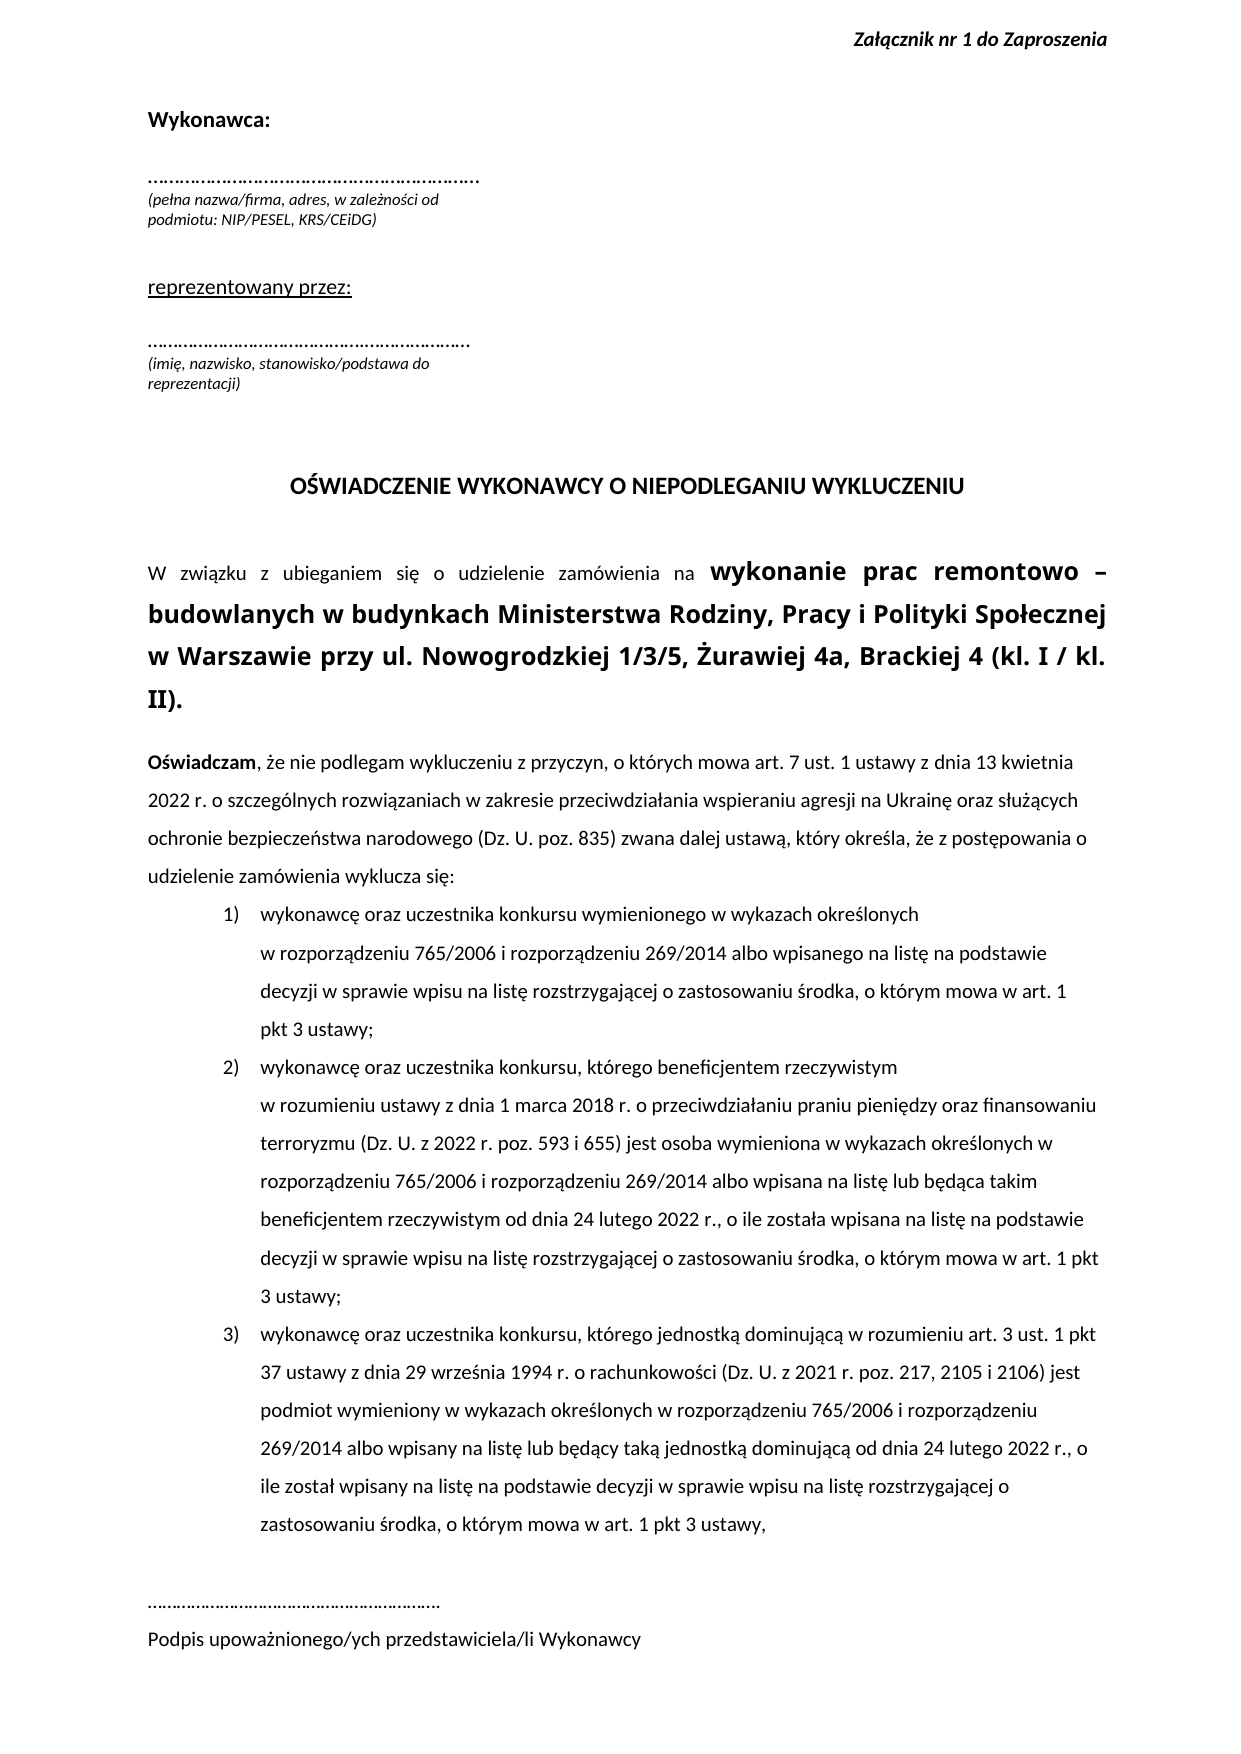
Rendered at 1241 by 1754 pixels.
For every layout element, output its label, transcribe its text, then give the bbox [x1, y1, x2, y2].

text (pełna nazwa/firma, adres, w zależności od podmiotu: NIP/PESEL, KRS/CEiDG) [148, 189, 487, 230]
list wykonawcę oraz uczestnika konkursu, którego beneficjentem rzeczywistym w rozumieniu ustawy z dnia 1 marca 2018 r. o przeciwdziałaniu praniu pieniędzy oraz finansowaniu terroryzmu (Dz. U. z 2022 r. poz. 593 i 655) jest osoba wymieniona w wykazach określonych w rozporządzeniu 765/2006 i rozporządzeniu 269/2014 albo wpisana na listę lub będąca takim beneficjentem rzeczywistym od dnia 24 lutego 2022 r., o ile została wpisana na listę na podstawie decyzji w sprawie wpisu na listę rozstrzygającej o zastosowaniu środka, o którym mowa w art. 1 pkt 3 ustawy; [223, 1054, 1107, 1308]
text ……………………………………………………… [148, 161, 487, 189]
text ……………………………………………………. [148, 1588, 1107, 1613]
text Oświadczam, że nie podlegam wykluczeniu z przyczyn, o których mowa art. 7 ust. 1 ustawy z dnia 13 kwietnia 2022 r. o szczególnych rozwiązaniach w zakresie przeciwdziałania wspieraniu agresji na Ukrainę oraz służących ochronie bezpieczeństwa narodowego (Dz. U. poz. 835) zwana dalej ustawą, który określa, że z postępowania o udzielenie zamówienia wyklucza się: [148, 749, 1107, 889]
list wykonawcę oraz uczestnika konkursu wymienionego w wykazach określonych w rozporządzeniu 765/2006 i rozporządzeniu 269/2014 albo wpisanego na listę na podstawie decyzji w sprawie wpisu na listę rozstrzygającej o zastosowaniu środka, o którym mowa w art. 1 pkt 3 ustawy; [223, 902, 1107, 1041]
list wykonawcę oraz uczestnika konkursu, którego jednostką dominującą w rozumieniu art. 3 ust. 1 pkt 37 ustawy z dnia 29 września 1994 r. o rachunkowości (Dz. U. z 2021 r. poz. 217, 2105 i 2106) jest podmiot wymieniony w wykazach określonych w rozporządzeniu 765/2006 i rozporządzeniu 269/2014 albo wpisany na listę lub będący taką jednostką dominującą od dnia 24 lutego 2022 r., o ile został wpisany na listę na podstawie decyzji w sprawie wpisu na listę rozstrzygającej o zastosowaniu środka, o którym mowa w art. 1 pkt 3 ustawy, [223, 1321, 1107, 1537]
text Podpis upoważnionego/ych przedstawiciela/li Wykonawcy [148, 1626, 1107, 1651]
text (imię, nazwisko, stanowisko/podstawa do reprezentacji) [148, 353, 487, 394]
text OŚWIADCZENIE WYKONAWCY O NIEPODLEGANIU WYKLUCZENIU [88, 470, 1167, 501]
text …………………………………….………………… [148, 327, 487, 353]
text W związku z ubieganiem się o udzielenie zamówienia na wykonanie prac remontowo – budowlanych w budynkach Ministerstwa Rodziny, Pracy i Polityki Społecznej w Warszawie przy ul. Nowogrodzkiej 1/3/5, Żurawiej 4a, Brackiej 4 (kl. I / kl. II). [148, 554, 1107, 716]
text Wykonawca: [148, 105, 1107, 133]
text reprezentowany przez: [148, 273, 1107, 300]
